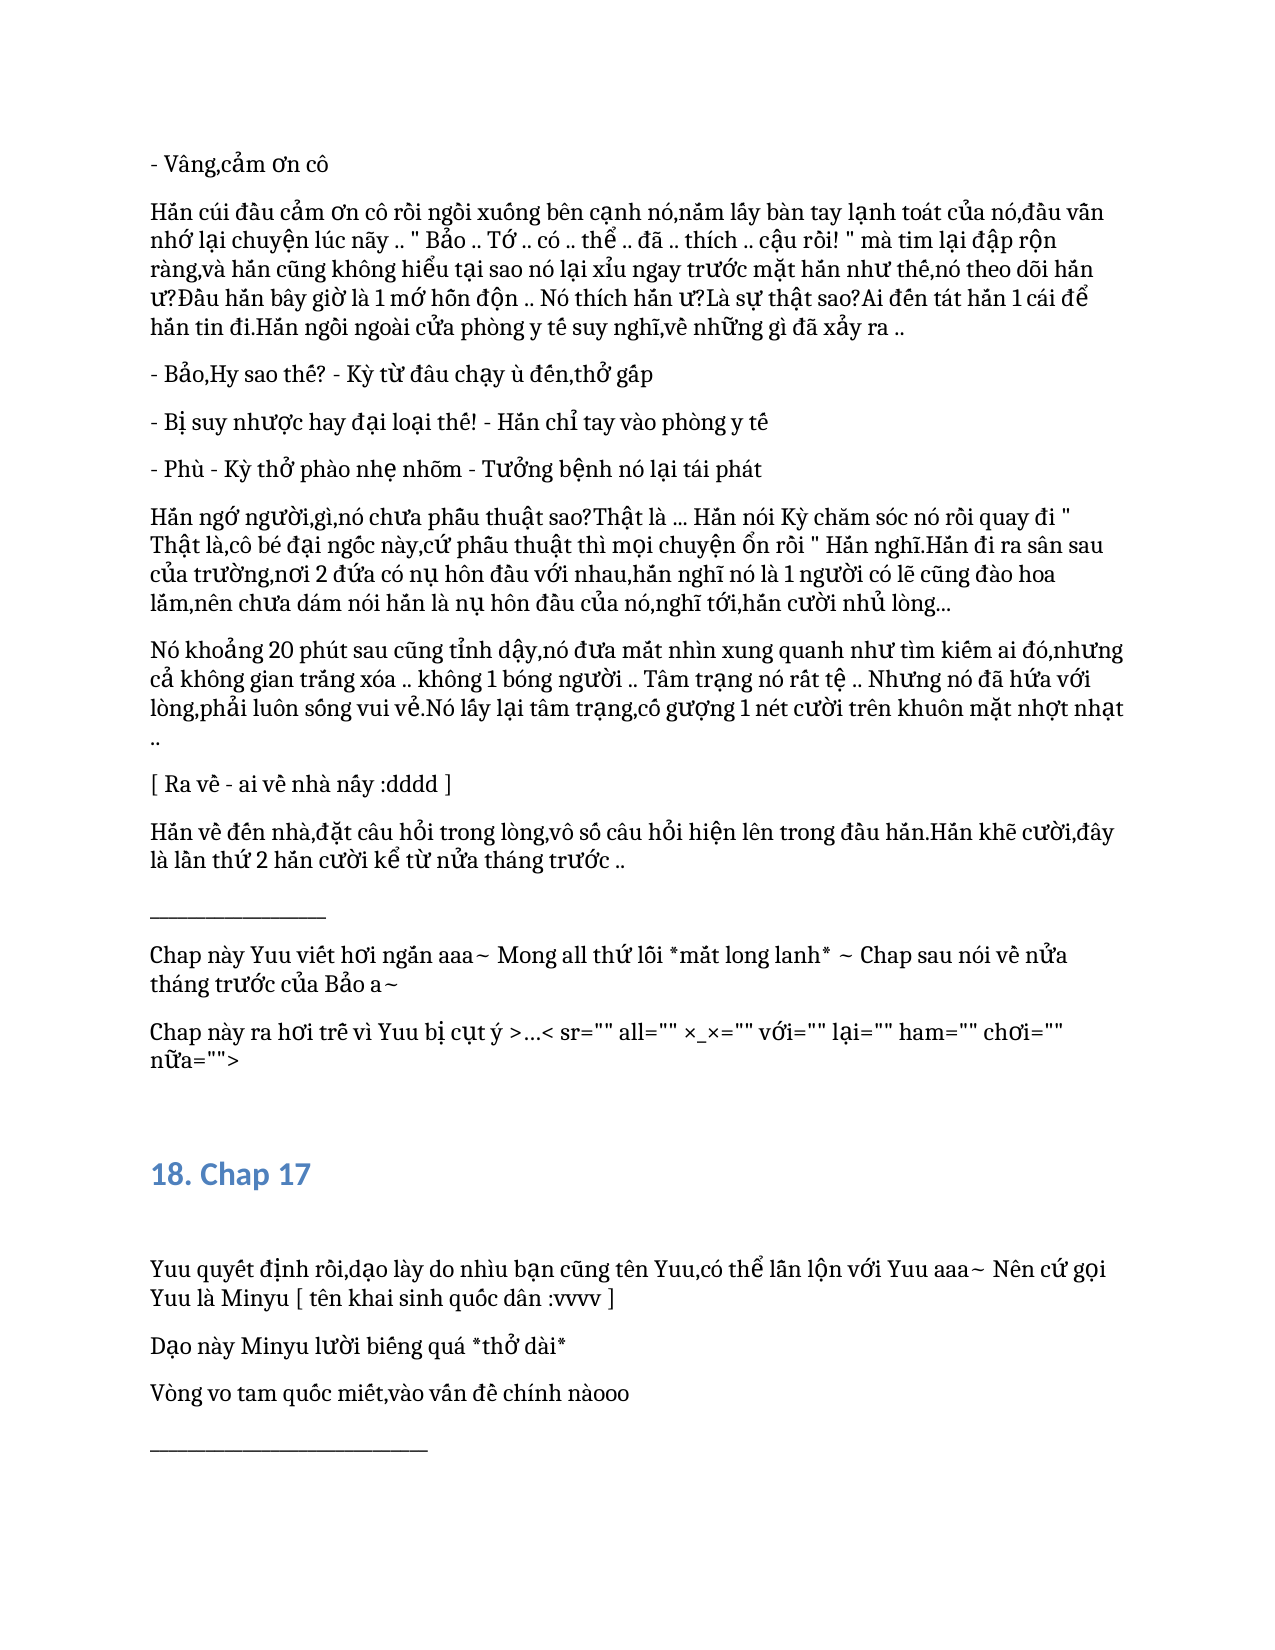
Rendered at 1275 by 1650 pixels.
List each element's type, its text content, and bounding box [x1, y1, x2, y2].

text Hắn cúi đầu cảm ơn cô rồi ngồi xuống bên cạnh nó,nắm lấy bàn tay lạnh toát của nó,đầu vẫn nhớ lại chuyện lúc nãy .. " Bảo .. Tớ .. có .. thể .. đã .. thích .. cậu rồi! " mà tim lại đập rộn ràng,và hắn cũng không hiểu tại sao nó lại xỉu ngay trước mặt hắn như thế,nó theo dõi hắn ư?Đầu hắn bây giờ là 1 mớ hỗn độn .. Nó thích hắn ư?Là sự thật sao?Ai đến tát hắn 1 cái để hắn tin đi.Hắn ngồi ngoài cửa phòng y tế suy nghĩ,về những gì đã xảy ra .. [150, 197, 1125, 341]
text Nó khoảng 20 phút sau cũng tỉnh dậy,nó đưa mắt nhìn xung quanh như tìm kiếm ai đó,nhưng cả không gian trắng xóa .. không 1 bóng người .. Tâm trạng nó rất tệ .. Nhưng nó đã hứa với lòng,phải luôn sống vui vẻ.Nó lấy lại tâm trạng,cố gượng 1 nét cười trên khuôn mặt nhợt nhạt .. [150, 636, 1125, 751]
text - Phù - Kỳ thở phào nhẹ nhõm - Tưởng bệnh nó lại tái phát [150, 455, 1125, 484]
text - Vâng,cảm ơn cô [150, 150, 1125, 179]
text - Bị suy nhược hay đại loại thế! - Hắn chỉ tay vào phòng y tế [150, 407, 1125, 436]
subtitle 18. Chap 17 [150, 1153, 1125, 1194]
text - Bảo,Hy sao thế? - Kỳ từ đâu chạy ù đến,thở gấp [150, 360, 1125, 389]
text Dạo này Minyu lười biếng quá *thở dài* [150, 1332, 1125, 1360]
text [ Ra về - ai về nhà nấy :dddd ] [150, 770, 1125, 799]
text ______________________________ [150, 1427, 1125, 1455]
text Hắn ngớ người,gì,nó chưa phẫu thuật sao?Thật là ... Hắn nói Kỳ chăm sóc nó rồi quay đi " Thật là,cô bé đại ngốc này,cứ phẫu thuật thì mọi chuyện ổn rồi " Hắn nghĩ.Hắn đi ra sân sau của trường,nơi 2 đứa có nụ hôn đầu với nhau,hắn nghĩ nó là 1 người có lẽ cũng đào hoa lắm,nên chưa dám nói hắn là nụ hôn đầu của nó,nghĩ tới,hắn cười nhủ lòng... [150, 502, 1125, 617]
text ___________________ [150, 894, 1125, 922]
text Vòng vo tam quốc miết,vào vấn đề chính nàooo [150, 1379, 1125, 1408]
text Hắn về đến nhà,đặt câu hỏi trong lòng,vô số câu hỏi hiện lên trong đầu hắn.Hắn khẽ cười,đây là lần thứ 2 hắn cười kể từ nửa tháng trước .. [150, 817, 1125, 875]
text Chap này ra hơi trễ vì Yuu bị cụt ý >…< sr="" all="" ×_×="" với="" lại="" ham="" chơi="" nữa=""> [150, 1017, 1125, 1132]
text Chap này Yuu viết hơi ngắn aaa~ Mong all thứ lỗi *mắt long lanh* ~ Chap sau nói về nửa tháng trước của Bảo a~ [150, 941, 1125, 999]
text Yuu quyết định rồi,dạo lày do nhìu bạn cũng tên Yuu,có thể lẫn lộn với Yuu aaa~ Nên cứ gọi Yuu là Minyu [ tên khai sinh quốc dân :vvvv ] [150, 1198, 1125, 1313]
